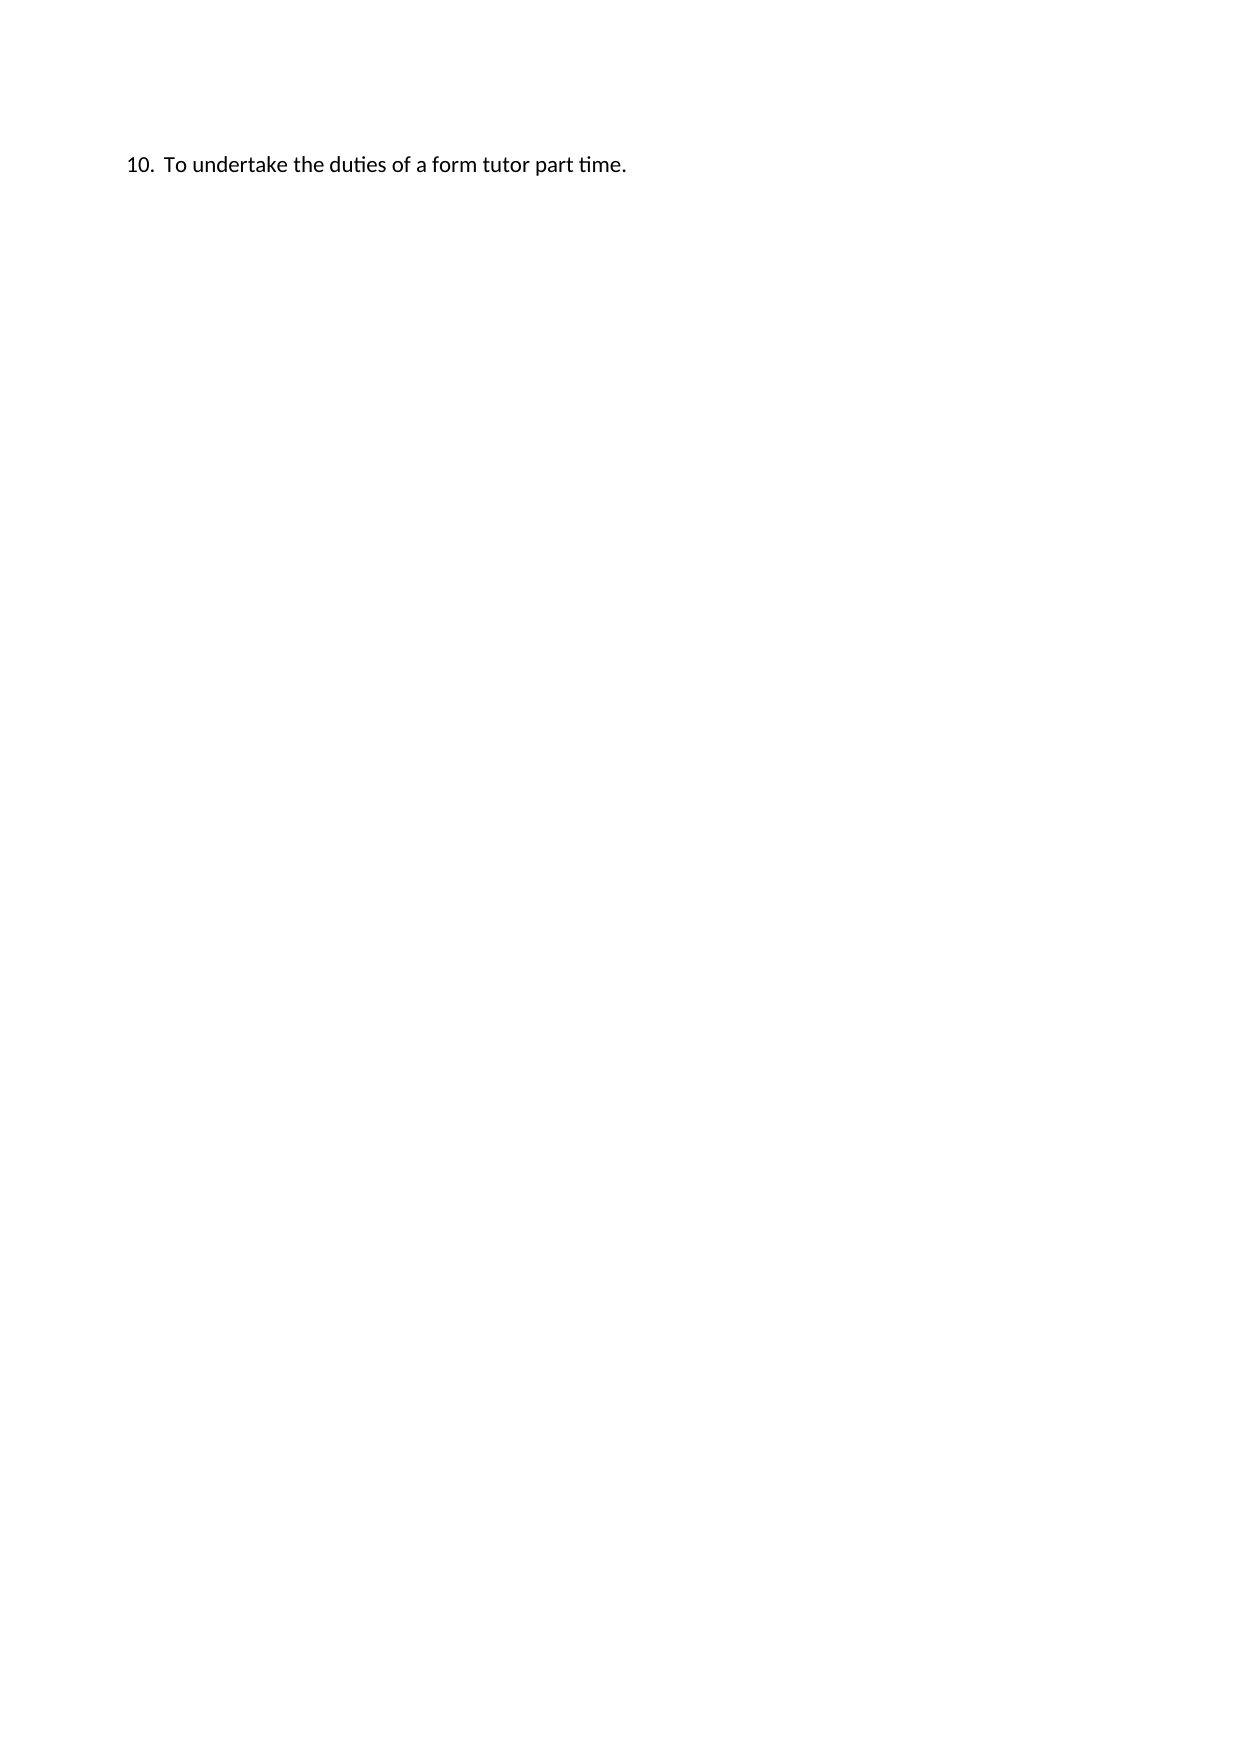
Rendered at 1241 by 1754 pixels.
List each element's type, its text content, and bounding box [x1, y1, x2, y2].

list To undertake the duties of a form tutor part time. [126, 150, 1152, 178]
